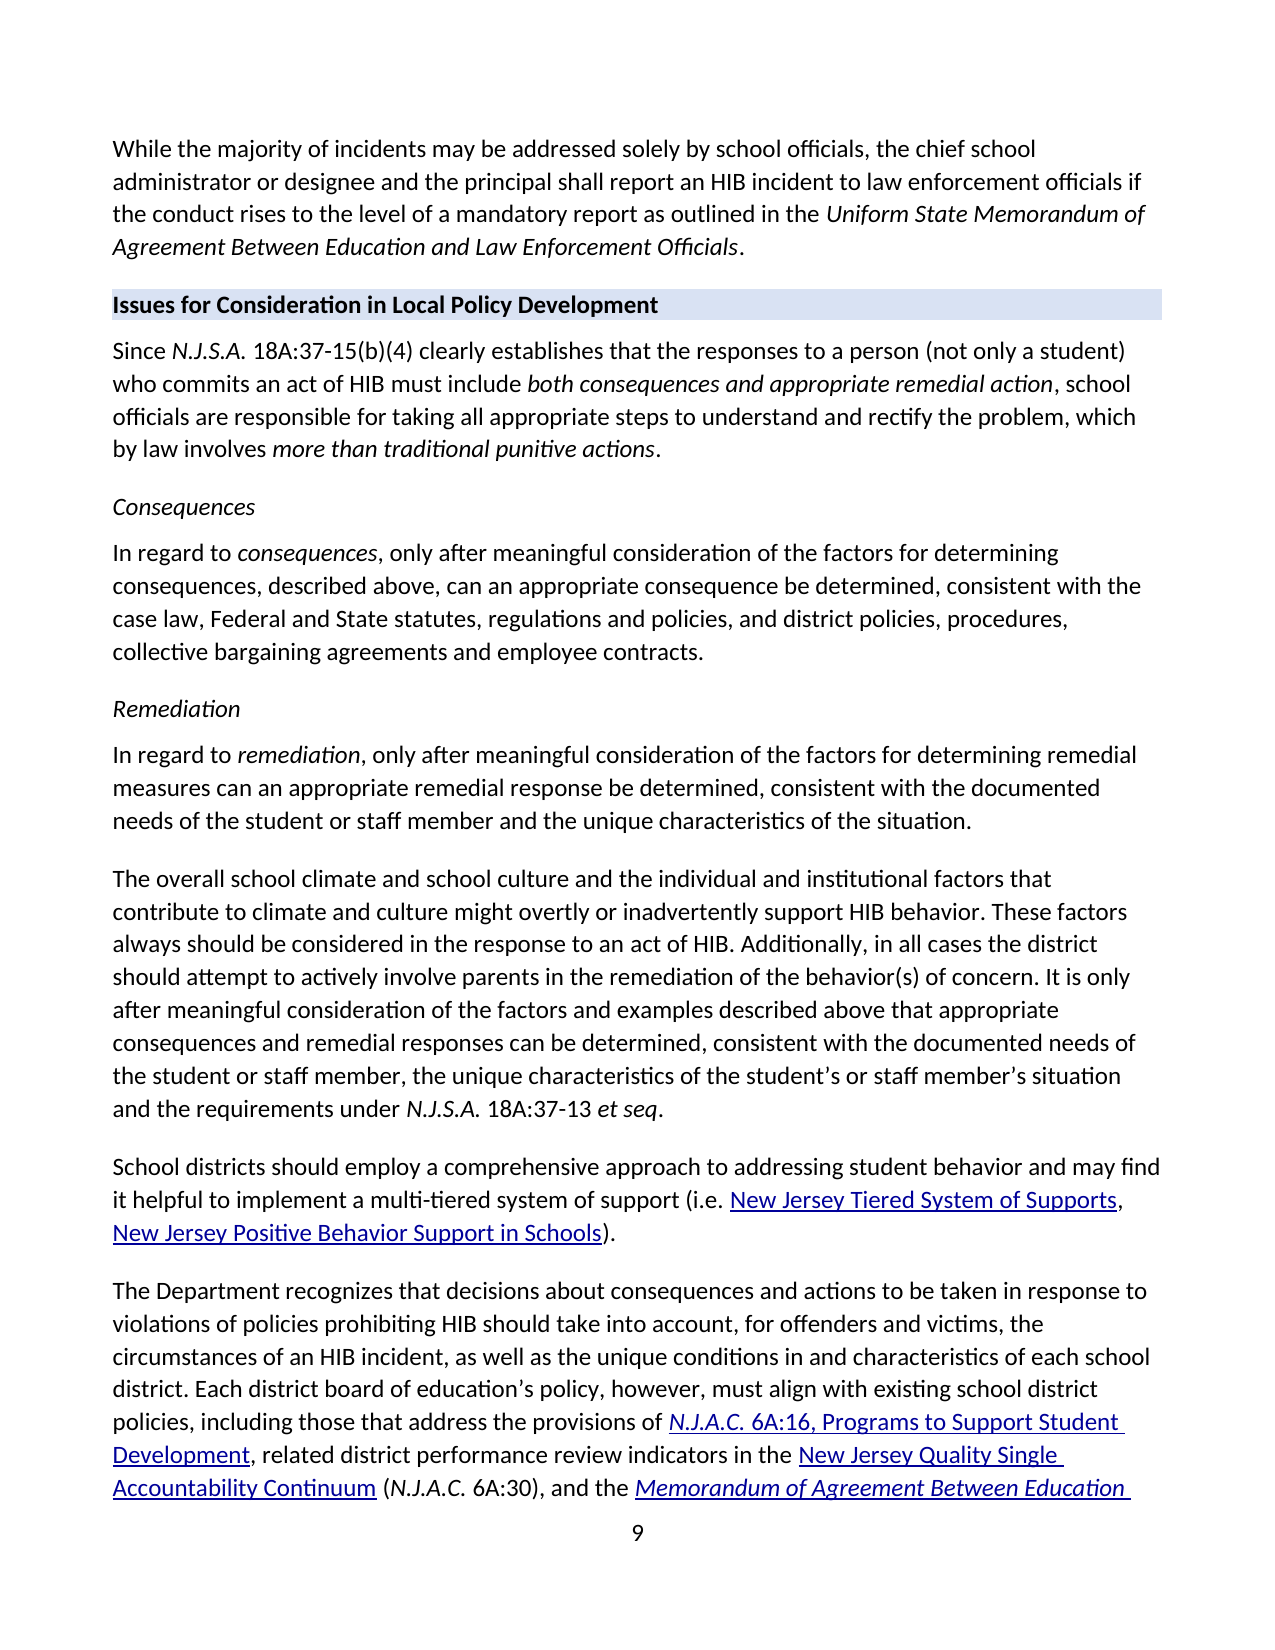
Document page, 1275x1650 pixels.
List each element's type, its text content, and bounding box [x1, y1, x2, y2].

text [112, 1275, 1162, 1503]
subtitle Remediation [112, 694, 1162, 724]
subtitle Issues for Consideration in Local Policy Development [112, 289, 1162, 320]
subtitle Consequences [112, 492, 1162, 522]
text While the majority of incidents may be addressed solely by school officials, the chief school administrator or designee and the principal shall report an HIB incident to law enforcement officials if the conduct rises to the level of a mandatory report as outlined in the Uniform State Memorandum of Agreement Between Education and Law Enforcement Officials. [112, 133, 1162, 262]
text The overall school climate and school culture and the individual and institutional factors that contribute to climate and culture might overtly or inadvertently support HIB behavior. These factors always should be considered in the response to an act of HIB. Additionally, in all cases the district should attempt to actively involve parents in the remediation of the behavior(s) of concern. It is only after meaningful consideration of the factors and examples described above that appropriate consequences and remedial responses can be determined, consistent with the documented needs of the student or staff member, the unique characteristics of the student’s or staff member’s situation and the requirements under N.J.S.A. 18A:37-13 et seq. [112, 863, 1162, 1124]
text Since N.J.S.A. 18A:37-15(b)(4) clearly establishes that the responses to a person (not only a student) who commits an act of HIB must include both consequences and appropriate remedial action, school officials are responsible for taking all appropriate steps to understand and rectify the problem, which by law involves more than traditional punitive actions. [112, 335, 1162, 464]
text In regard to remediation, only after meaningful consideration of the factors for determining remedial measures can an appropriate remedial response be determined, consistent with the documented needs of the student or staff member and the unique characteristics of the situation. [112, 739, 1162, 835]
text School districts should employ a comprehensive approach to addressing student behavior and may find it helpful to implement a multi-tiered system of support (i.e. New Jersey Tiered System of Supports, New Jersey Positive Behavior Support in Schools). [112, 1151, 1162, 1247]
text In regard to consequences, only after meaningful consideration of the factors for determining consequences, described above, can an appropriate consequence be determined, consistent with the case law, Federal and State statutes, regulations and policies, and district policies, procedures, collective bargaining agreements and employee contracts. [112, 537, 1162, 666]
